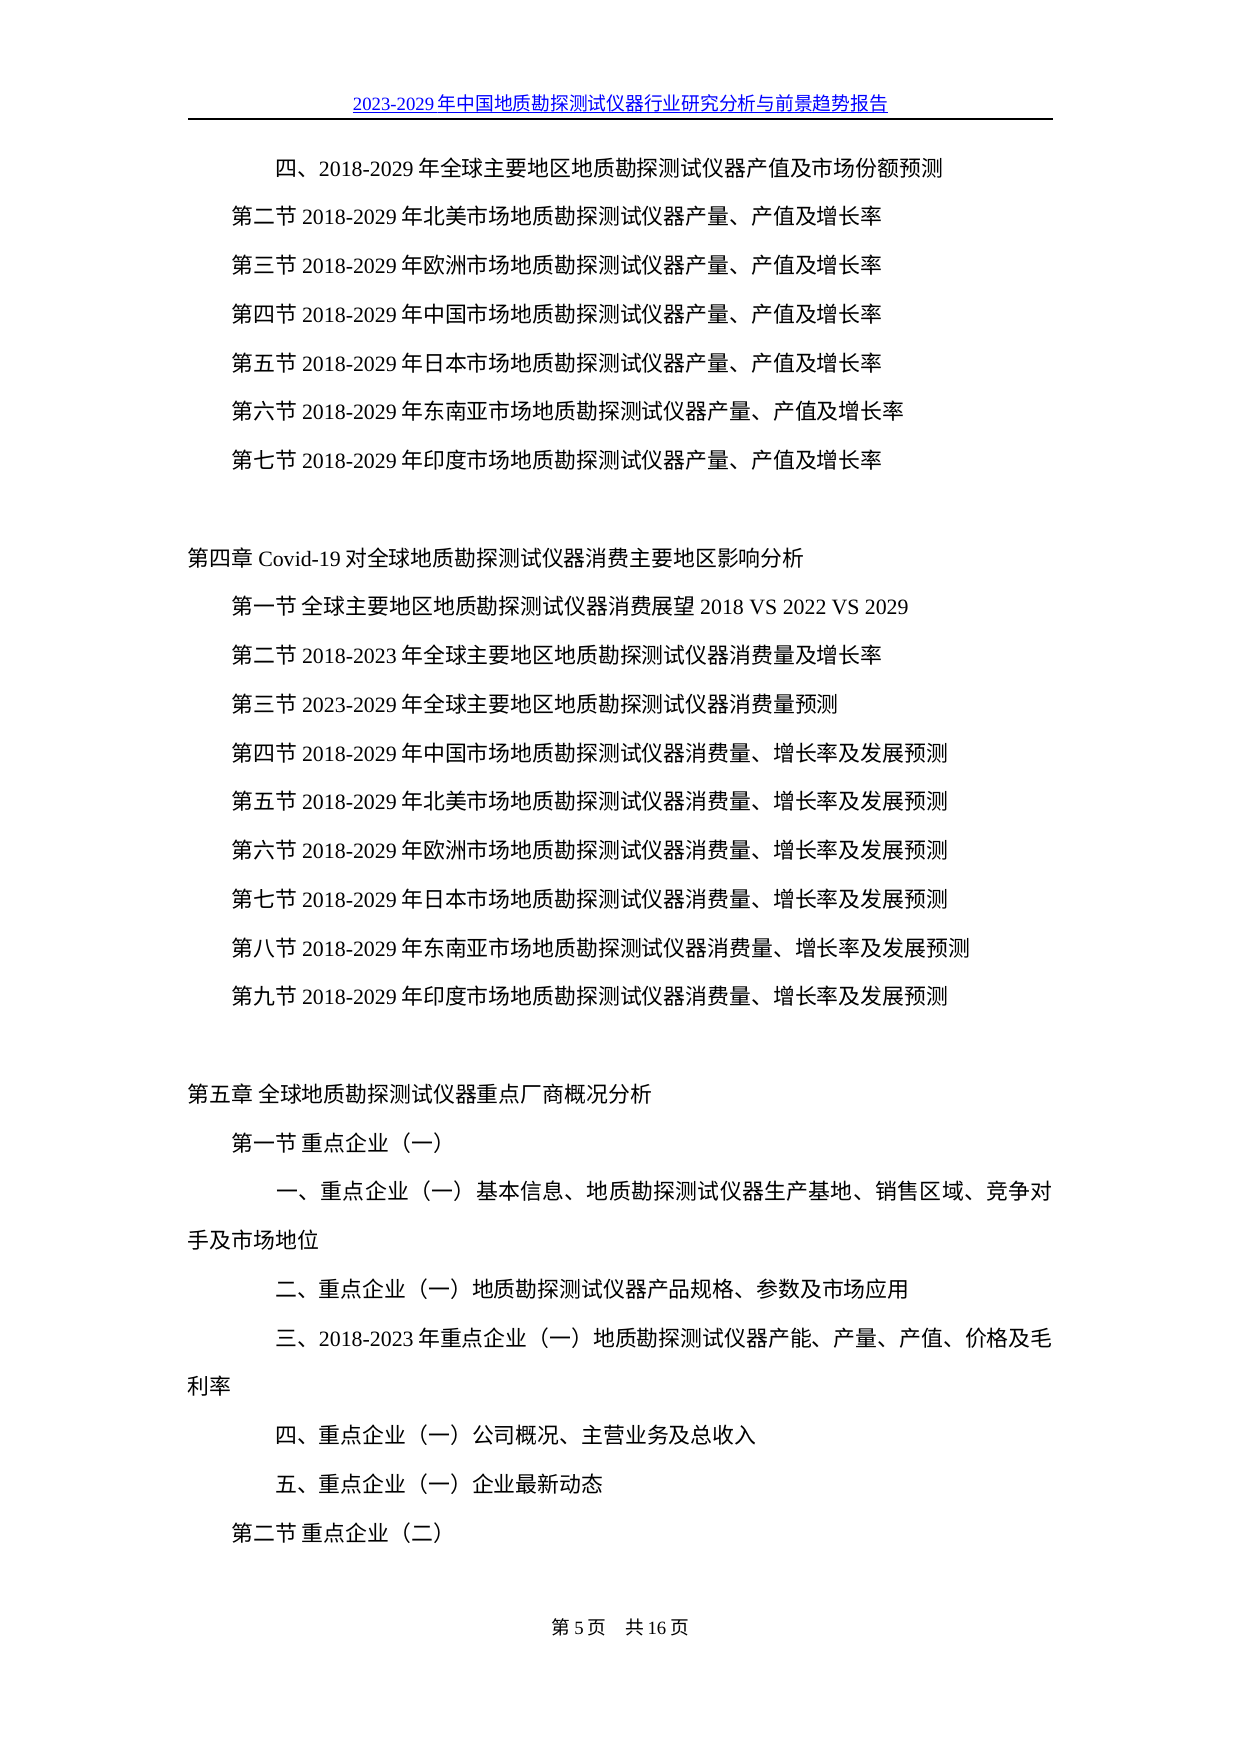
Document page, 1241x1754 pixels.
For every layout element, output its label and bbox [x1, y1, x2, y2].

text [187, 150, 1053, 1548]
